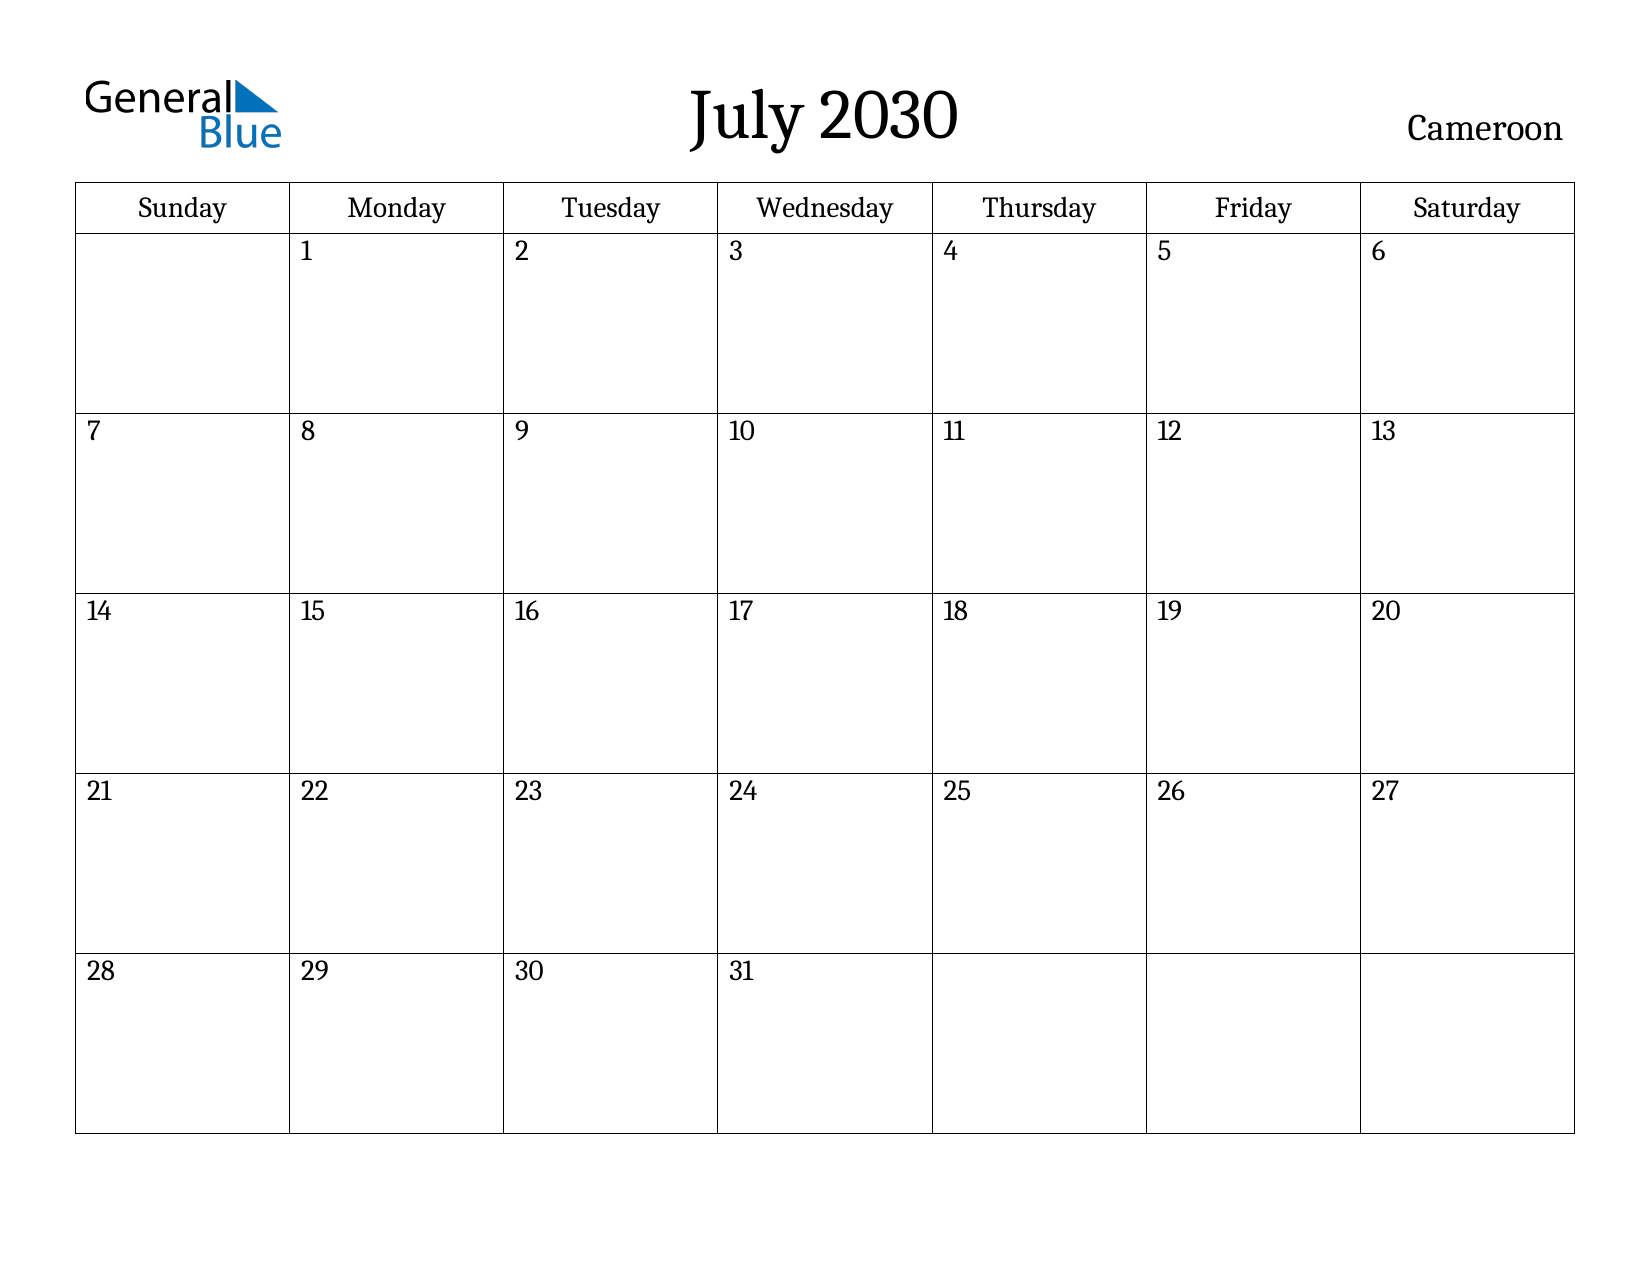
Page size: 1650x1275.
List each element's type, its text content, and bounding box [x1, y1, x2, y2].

table_cell [504, 627, 717, 773]
table_cell [504, 448, 717, 593]
table_cell 22 [290, 774, 503, 807]
table_cell 13 [1361, 414, 1574, 447]
table_cell 10 [718, 414, 932, 447]
table_cell 27 [1361, 774, 1574, 807]
table_cell Thursday [933, 183, 1146, 233]
table_cell [290, 988, 503, 1133]
table_cell 14 [76, 594, 289, 627]
table_header Cameroon [1146, 75, 1574, 182]
table_cell [504, 988, 717, 1133]
table_cell 19 [1147, 594, 1360, 627]
table_cell 3 [718, 234, 932, 267]
table_cell 6 [1361, 234, 1574, 267]
table_cell [1147, 954, 1360, 987]
table_cell [1361, 627, 1574, 773]
table_cell 23 [504, 774, 717, 807]
table_cell [718, 988, 932, 1133]
table_cell [718, 448, 932, 593]
table_cell [1361, 808, 1574, 953]
table_cell 28 [76, 954, 289, 987]
table_cell [1147, 988, 1360, 1133]
table_cell Wednesday [718, 183, 932, 233]
table_cell 18 [933, 594, 1146, 627]
table_cell 7 [76, 414, 289, 447]
table_cell [76, 448, 289, 593]
table_cell Monday [290, 183, 503, 233]
table_cell 5 [1147, 234, 1360, 267]
table_cell [933, 627, 1146, 773]
table_cell [504, 808, 717, 953]
table_cell 16 [504, 594, 717, 627]
table_cell [1361, 448, 1574, 593]
table_cell 8 [290, 414, 503, 447]
table_cell [76, 988, 289, 1133]
table_cell [76, 627, 289, 773]
table_cell 24 [718, 774, 932, 807]
table_cell [290, 267, 503, 413]
table_cell 21 [76, 774, 289, 807]
table_cell [718, 627, 932, 773]
table_cell [718, 808, 932, 953]
table_cell 11 [933, 414, 1146, 447]
table_cell [1147, 808, 1360, 953]
table_cell 4 [933, 234, 1146, 267]
table_cell [290, 448, 503, 593]
table_cell [933, 448, 1146, 593]
table_cell [504, 267, 717, 413]
table_cell Saturday [1361, 183, 1574, 233]
table_cell [1147, 448, 1360, 593]
table_cell [1147, 627, 1360, 773]
table_cell [290, 627, 503, 773]
table_cell 1 [290, 234, 503, 267]
table_cell 25 [933, 774, 1146, 807]
table_cell [76, 808, 289, 953]
table_cell 29 [290, 954, 503, 987]
table_cell [933, 954, 1146, 987]
table_cell [933, 988, 1146, 1133]
table_cell 20 [1361, 594, 1574, 627]
table_cell 30 [504, 954, 717, 987]
table_cell 17 [718, 594, 932, 627]
table_cell [1147, 267, 1360, 413]
table_header July 2030 [504, 75, 1146, 182]
table_cell [290, 808, 503, 953]
table_cell [933, 267, 1146, 413]
table_cell [1361, 267, 1574, 413]
table_cell 12 [1147, 414, 1360, 447]
table_cell Tuesday [504, 183, 717, 233]
table_cell 26 [1147, 774, 1360, 807]
table_header [76, 75, 503, 182]
table_cell Friday [1147, 183, 1360, 233]
table_cell [718, 267, 932, 413]
table_cell [76, 234, 289, 267]
table_cell Sunday [76, 183, 289, 233]
table_cell 31 [718, 954, 932, 987]
table_cell [1361, 988, 1574, 1133]
table_cell 9 [504, 414, 717, 447]
table_cell [1361, 954, 1574, 987]
table_cell 15 [290, 594, 503, 627]
picture [86, 80, 281, 148]
table_cell 2 [504, 234, 717, 267]
table_cell [76, 267, 289, 413]
table_cell [933, 808, 1146, 953]
